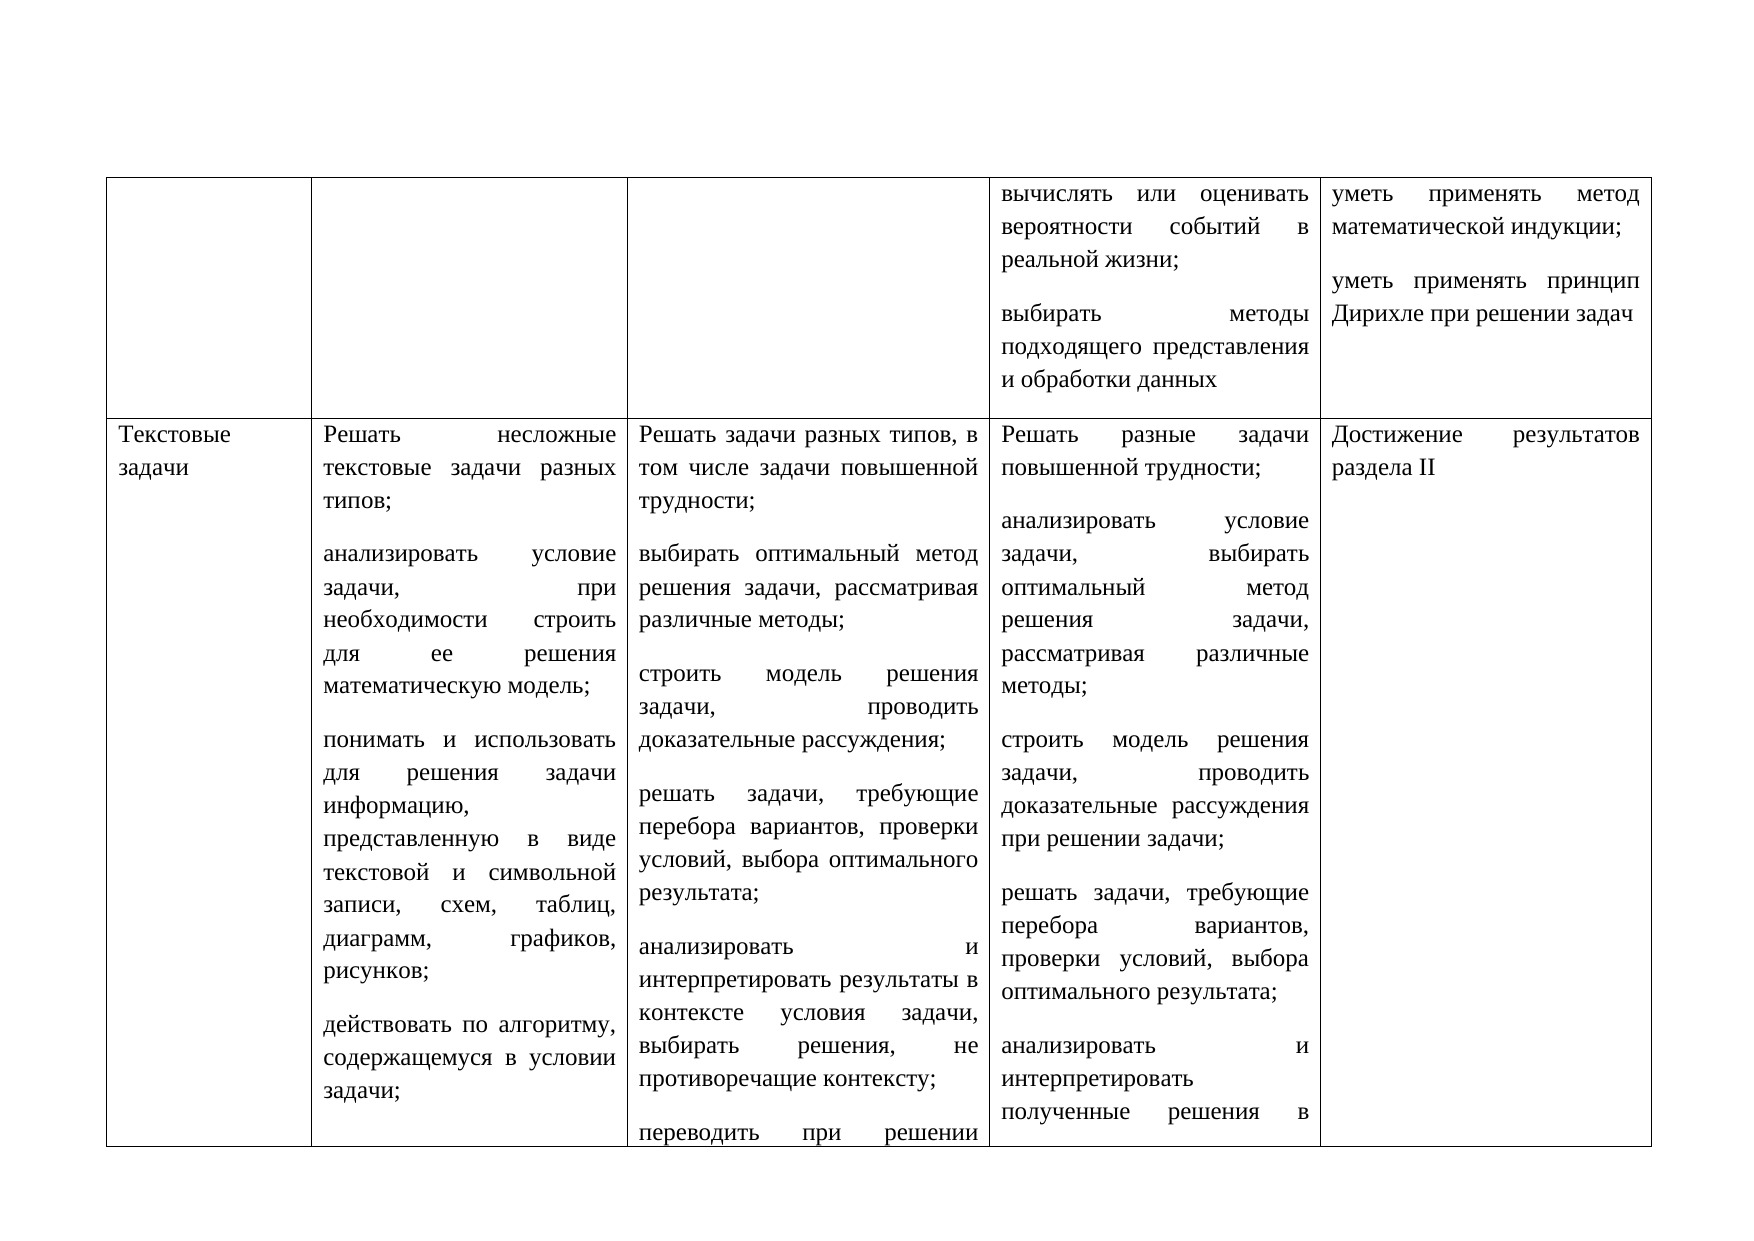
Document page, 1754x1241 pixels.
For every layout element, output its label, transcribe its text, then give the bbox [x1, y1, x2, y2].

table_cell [628, 178, 989, 418]
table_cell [990, 419, 1320, 1146]
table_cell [628, 419, 989, 1146]
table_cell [312, 419, 627, 1146]
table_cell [1321, 419, 1651, 1146]
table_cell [1321, 178, 1651, 418]
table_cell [107, 178, 311, 418]
table_cell Текстовые задачи [107, 419, 311, 1146]
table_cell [312, 178, 627, 418]
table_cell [990, 178, 1320, 418]
